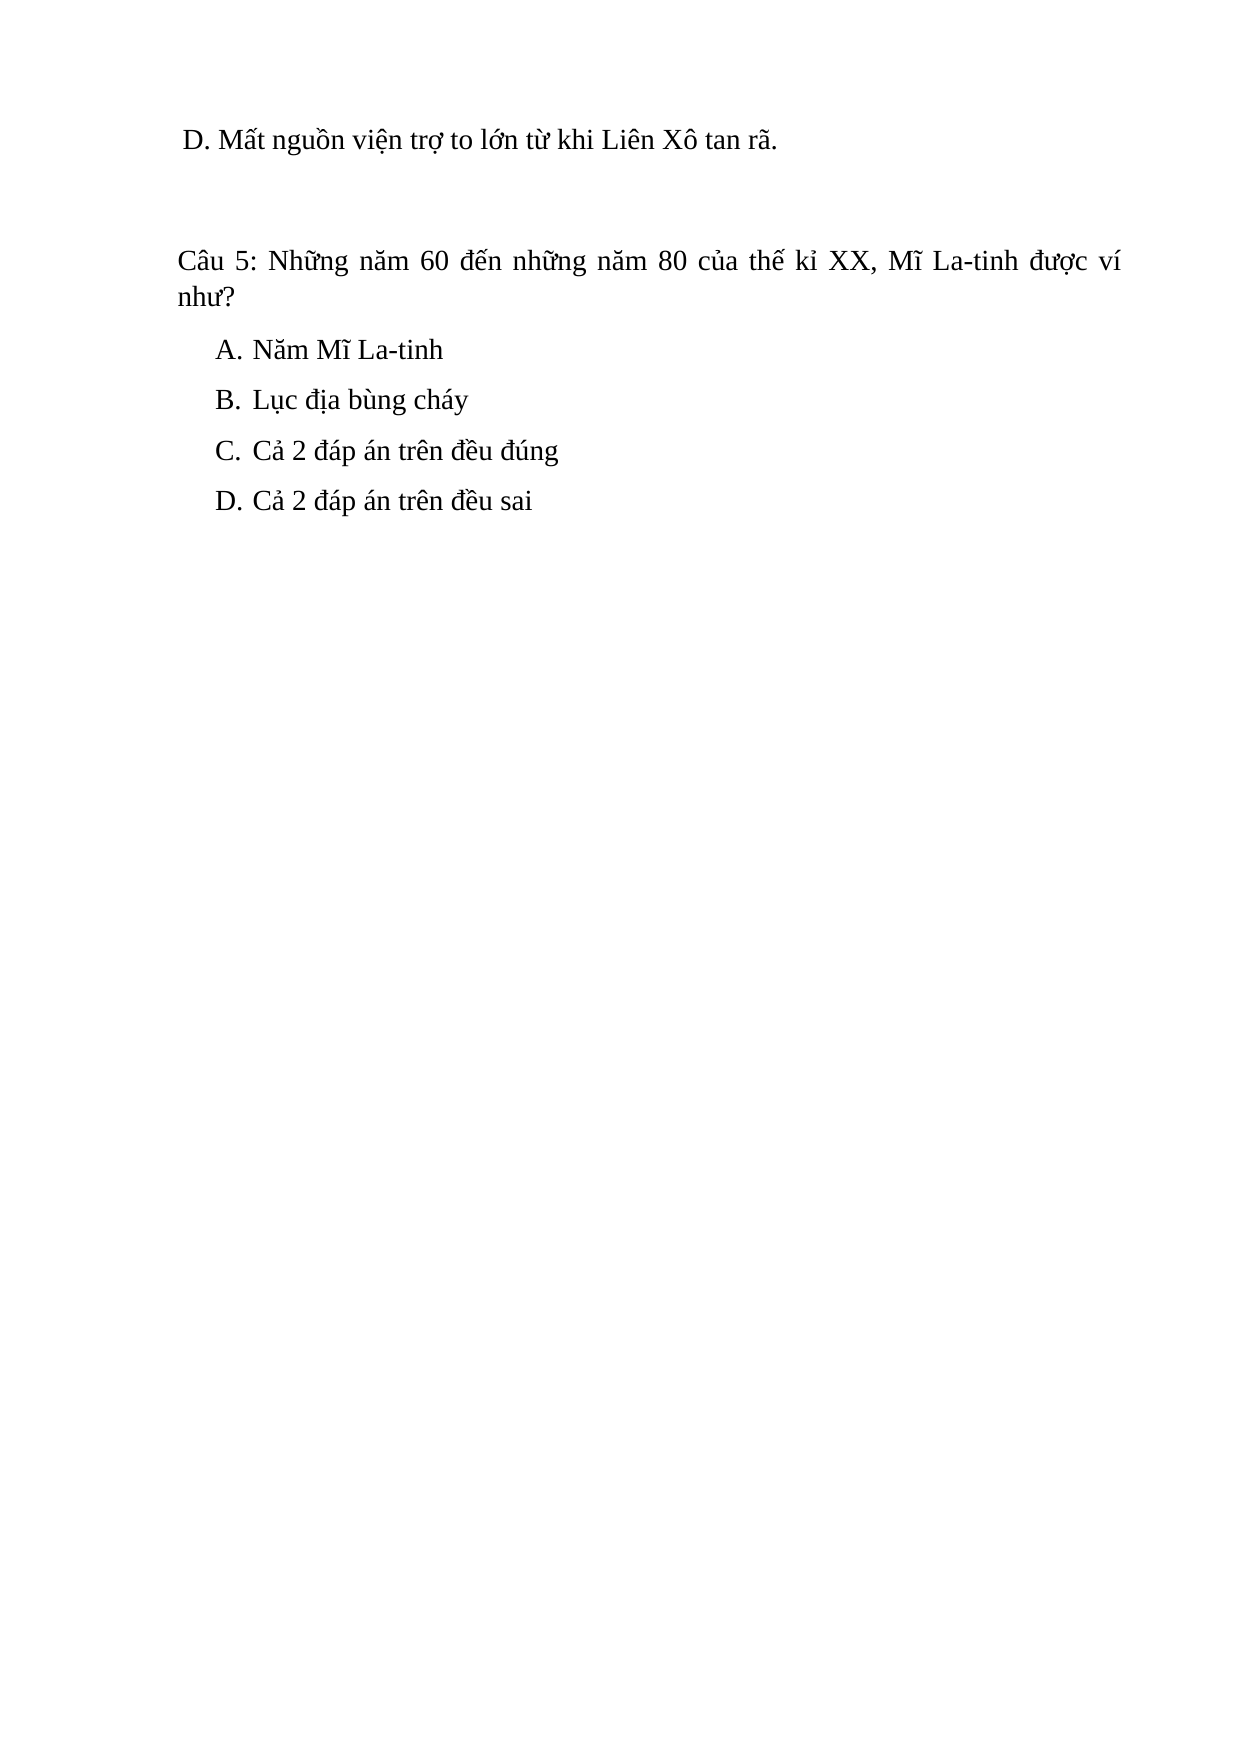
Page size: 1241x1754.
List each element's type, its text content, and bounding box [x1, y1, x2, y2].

list Cả 2 đáp án trên đều đúng [215, 433, 1122, 466]
text Câu 5: Những năm 60 đến những năm 80 của thế kỉ XX, Mĩ La-tinh được ví như? [177, 243, 1122, 313]
list Cả 2 đáp án trên đều sai [215, 483, 1122, 517]
text D. Mất nguồn viện trợ to lớn từ khi Liên Xô tan rã. [182, 118, 1117, 156]
list Năm Mĩ La-tinh [215, 332, 1122, 366]
list Lục địa bùng cháy [215, 382, 1122, 416]
